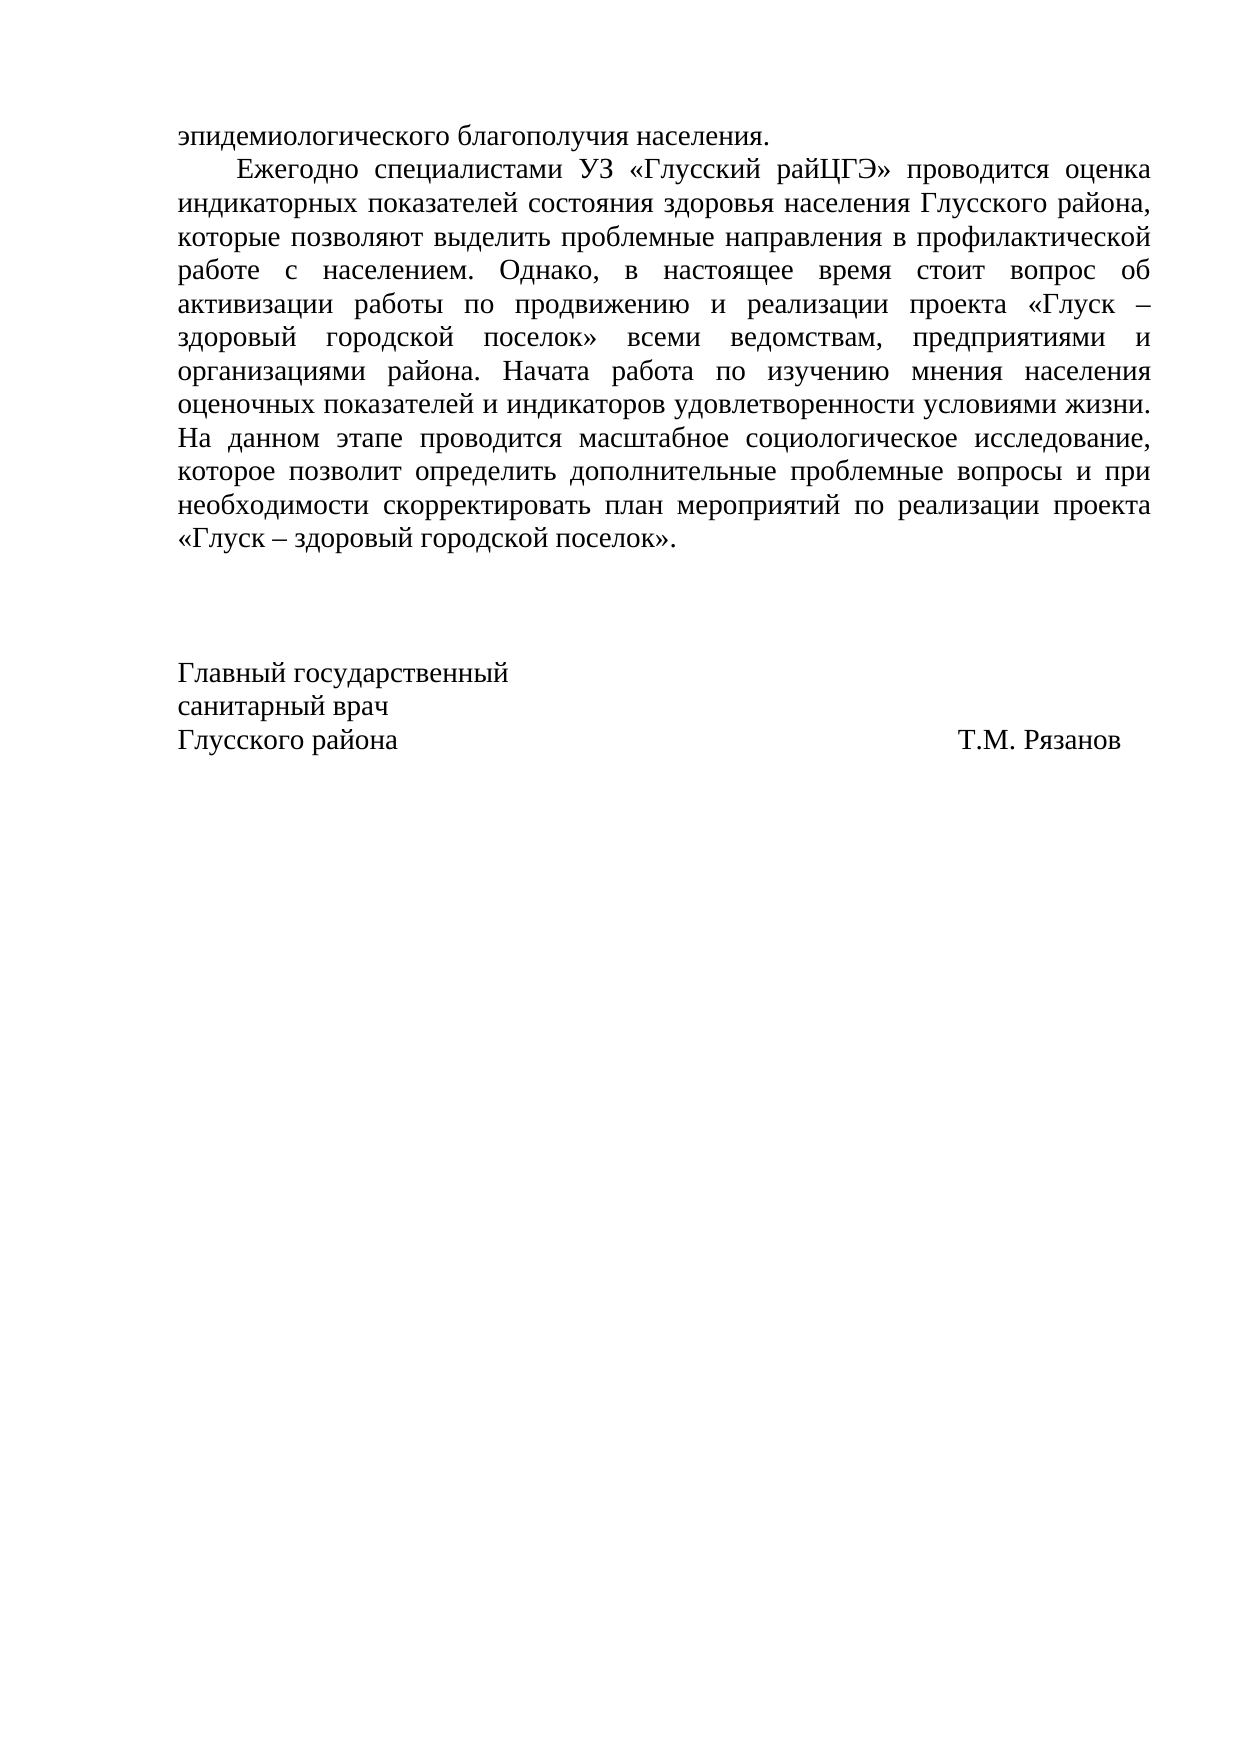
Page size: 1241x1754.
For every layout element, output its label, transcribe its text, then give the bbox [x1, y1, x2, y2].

text Главный государственный [177, 655, 1152, 688]
text санитарный врач [177, 688, 1152, 722]
text Ежегодно специалистами УЗ «Глусский райЦГЭ» проводится оценка индикаторных показателей состояния здоровья населения Глусского района, которые позволяют выделить проблемные направления в профилактической работе с населением. Однако, в настоящее время стоит вопрос об активизации работы по продвижению и реализации проекта «Глуск – здоровый городской поселок» всеми ведомствам, предприятиями и организациями района. Начата работа по изучению мнения населения оценочных показателей и индикаторов удовлетворенности условиями жизни. На данном этапе проводится масштабное социологическое исследование, которое позволит определить дополнительные проблемные вопросы и при необходимости скорректировать план мероприятий по реализации проекта «Глуск – здоровый городской поселок». [177, 152, 1152, 554]
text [177, 118, 1152, 152]
text Глусского района Т.М. Рязанов [177, 722, 1152, 755]
